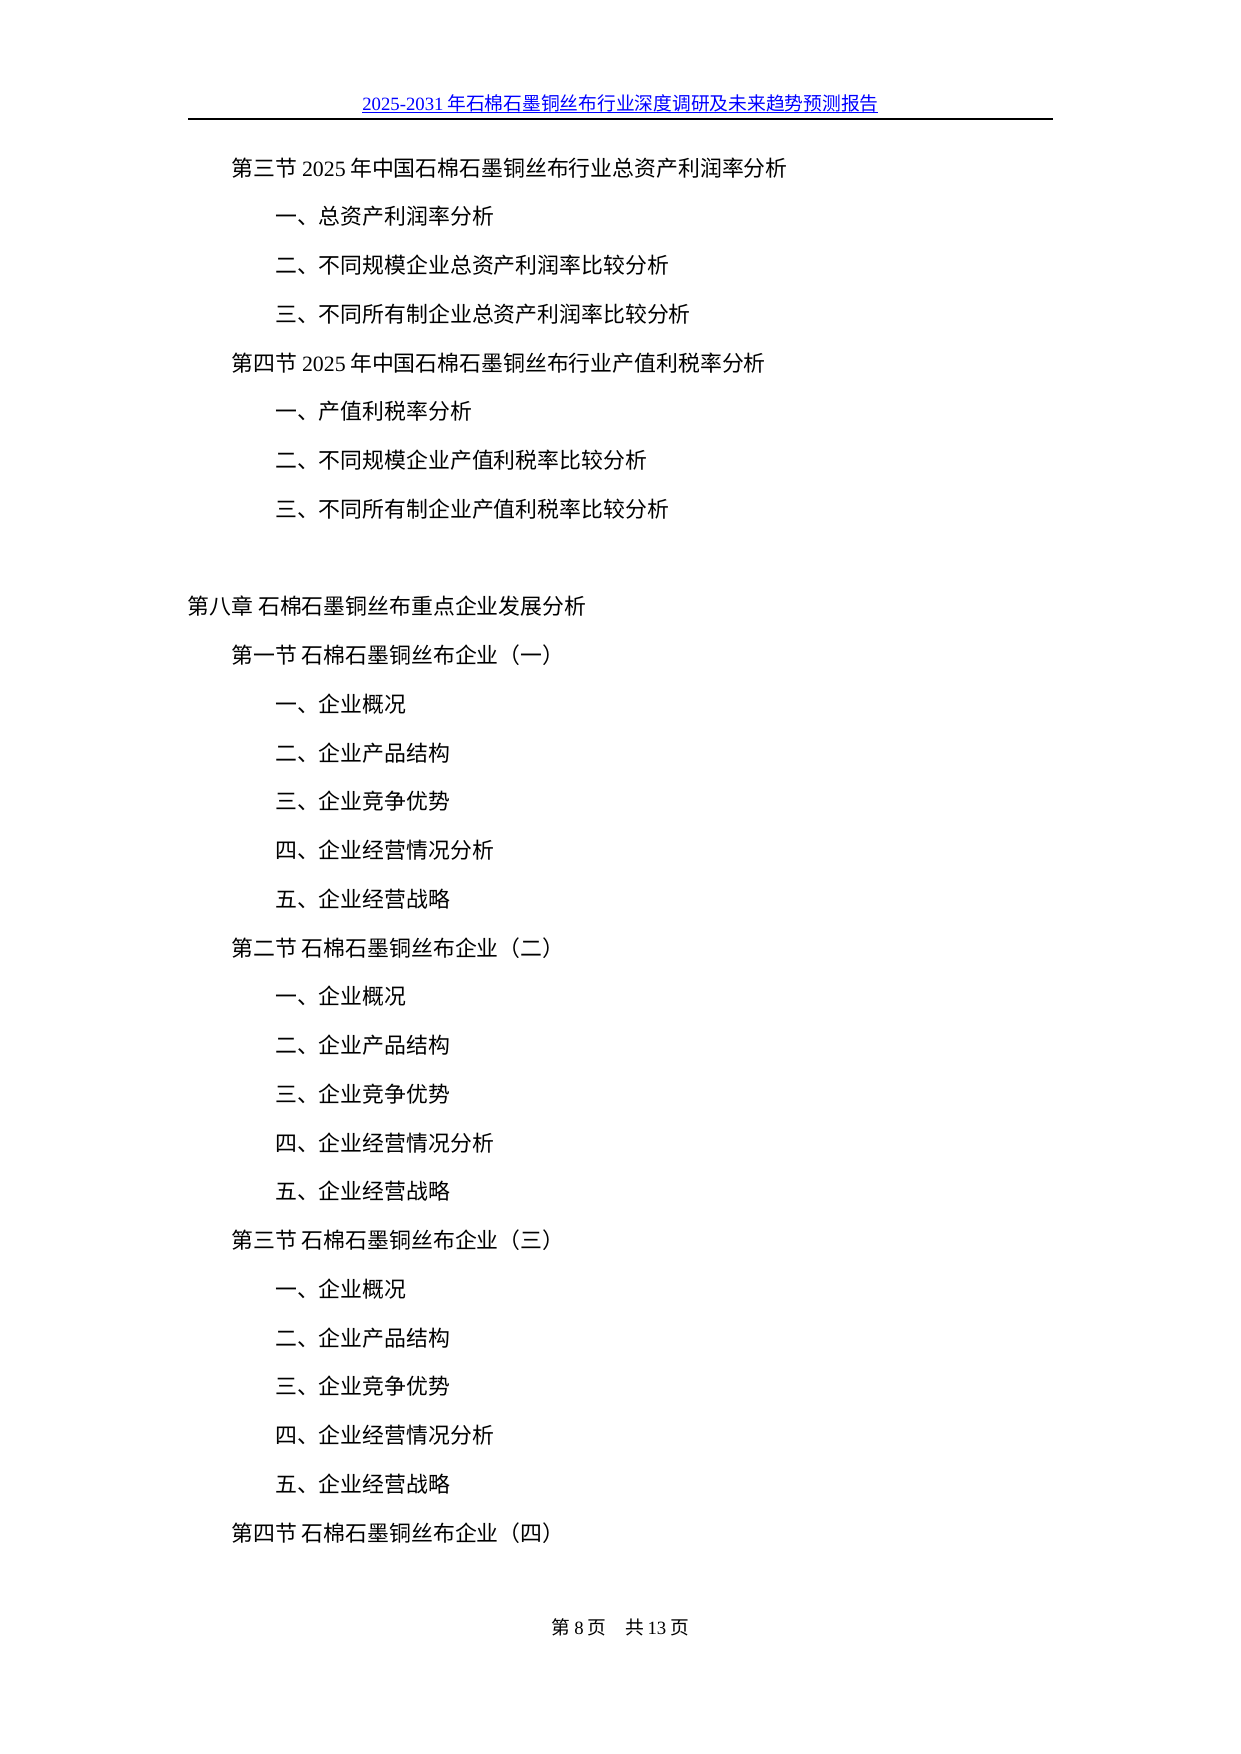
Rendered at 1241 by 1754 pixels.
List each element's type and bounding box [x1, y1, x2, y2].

text [187, 150, 1053, 1548]
